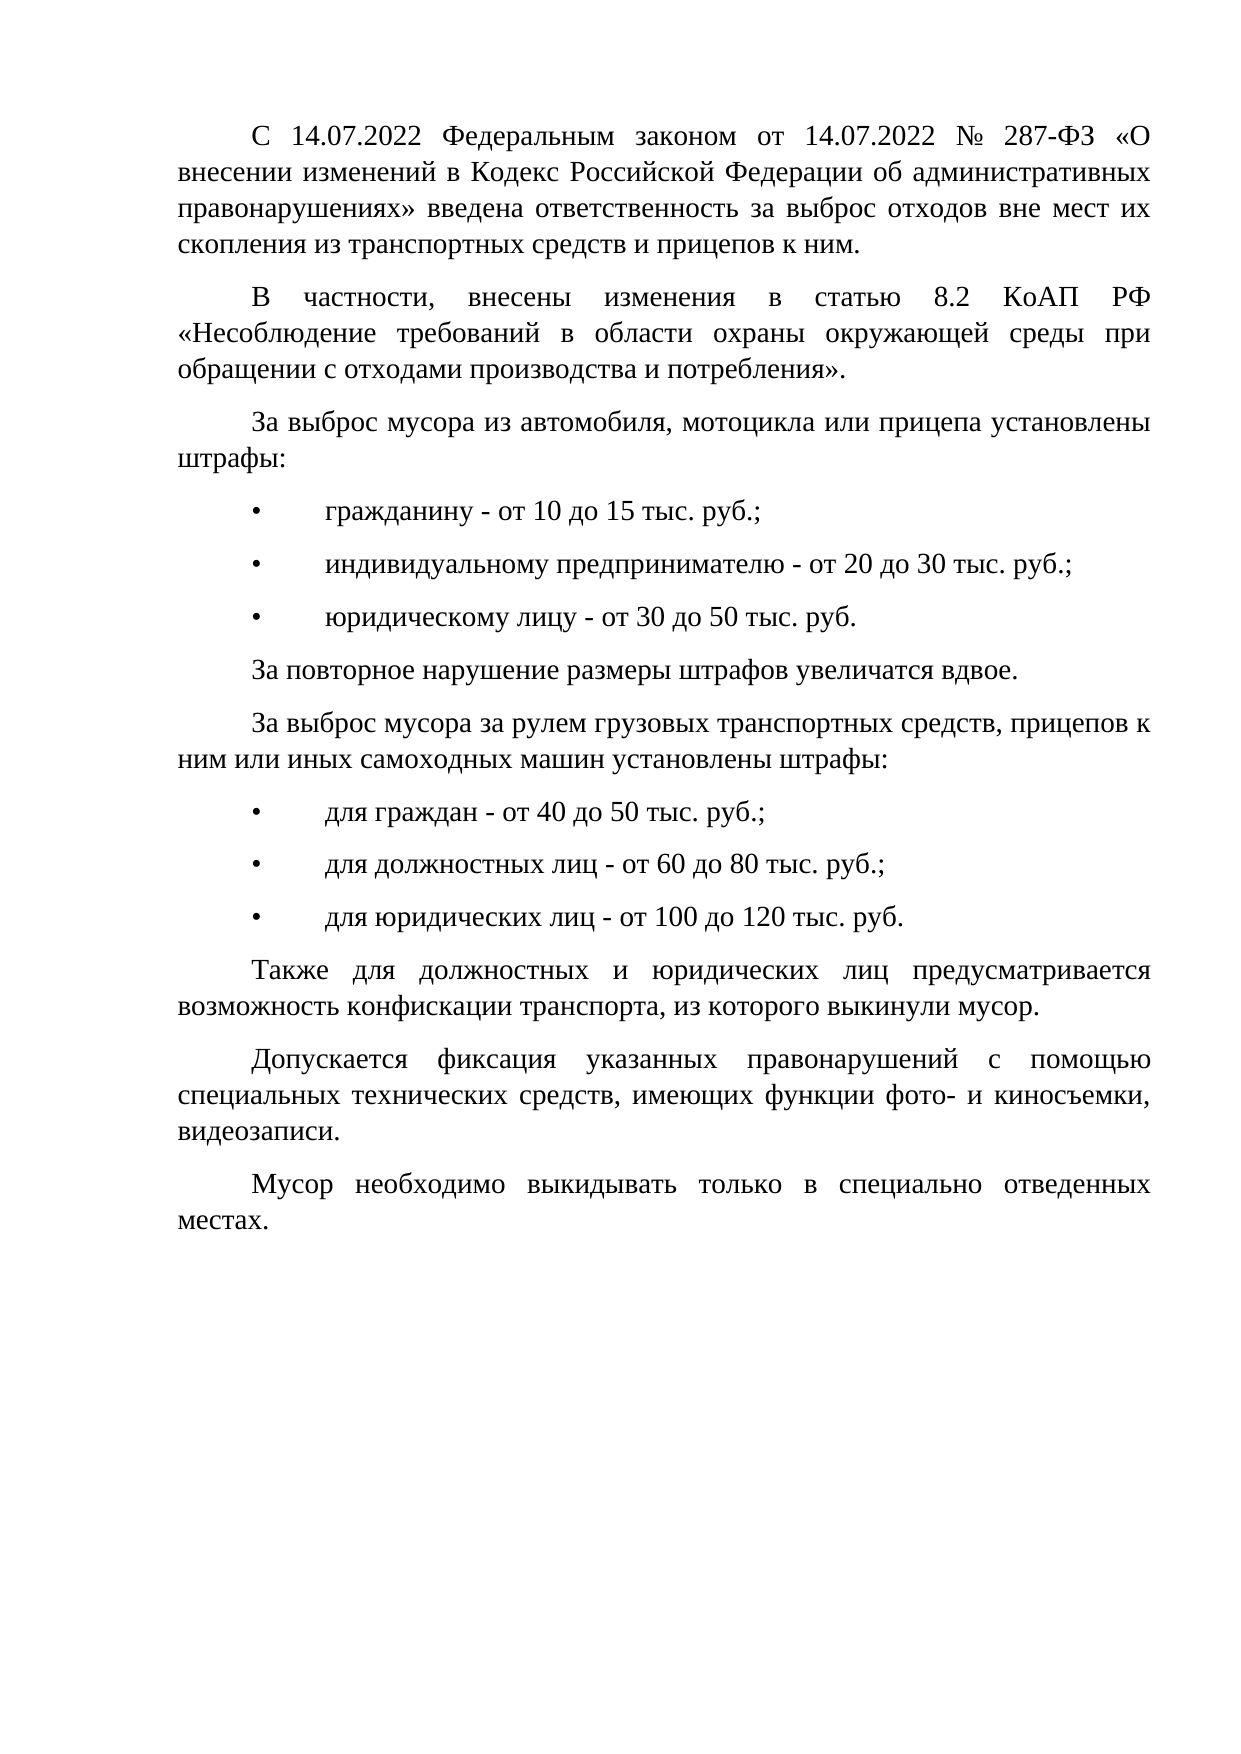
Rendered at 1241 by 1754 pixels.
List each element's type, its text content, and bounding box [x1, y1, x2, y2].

text • для граждан - от 40 до 50 тыс. руб.; [177, 794, 1152, 827]
text • для должностных лиц - от 60 до 80 тыс. руб.; [177, 846, 1152, 880]
text • гражданину - от 10 до 15 тыс. руб.; [177, 493, 1152, 527]
text • юридическому лицу - от 30 до 50 тыс. руб. [177, 599, 1152, 633]
text Допускается фиксация указанных правонарушений с помощью специальных технических средств, имеющих функции фото- и киносъемки, видеозаписи. [177, 1041, 1152, 1147]
text С 14.07.2022 Федеральным законом от 14.07.2022 № 287-ФЗ «О внесении изменений в Кодекс Российской Федерации об административных правонарушениях» введена ответственность за выброс отходов вне мест их скопления из транспортных средств и прицепов к ним. [177, 118, 1152, 260]
text • для юридических лиц - от 100 до 120 тыс. руб. [177, 899, 1152, 933]
text За выброс мусора за рулем грузовых транспортных средств, прицепов к ним или иных самоходных машин установлены штрафы: [177, 705, 1152, 774]
text Мусор необходимо выкидывать только в специально отведенных местах. [177, 1166, 1152, 1236]
text • индивидуальному предпринимателю - от 20 до 30 тыс. руб.; [177, 546, 1152, 580]
text За повторное нарушение размеры штрафов увеличатся вдвое. [177, 652, 1152, 685]
text Также для должностных и юридических лиц предусматривается возможность конфискации транспорта, из которого выкинули мусор. [177, 952, 1152, 1022]
text В частности, внесены изменения в статью 8.2 КоАП РФ «Несоблюдение требований в области охраны окружающей среды при обращении с отходами производства и потребления». [177, 279, 1152, 385]
text За выброс мусора из автомобиля, мотоцикла или прицепа установлены штрафы: [177, 404, 1152, 474]
